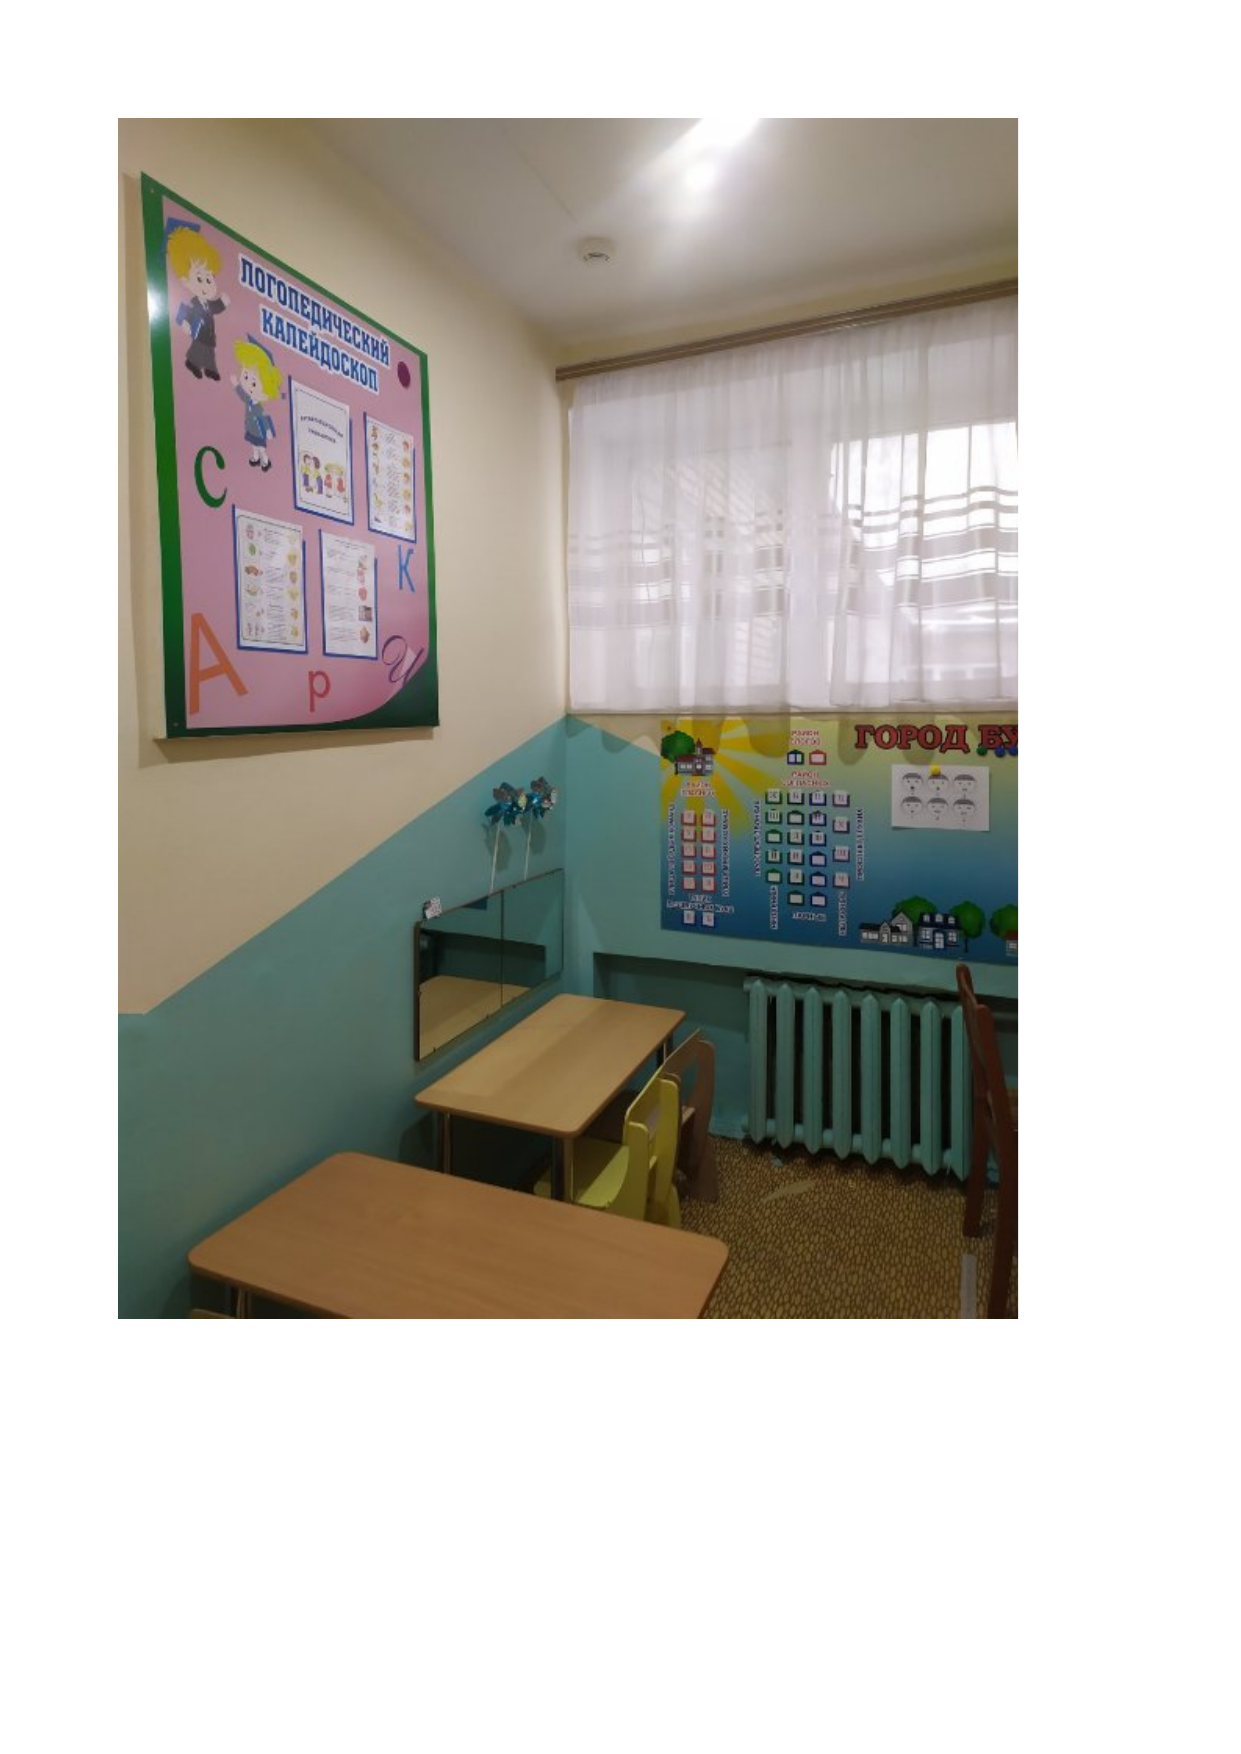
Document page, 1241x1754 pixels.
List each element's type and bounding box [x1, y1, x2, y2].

picture [118, 118, 1019, 1319]
